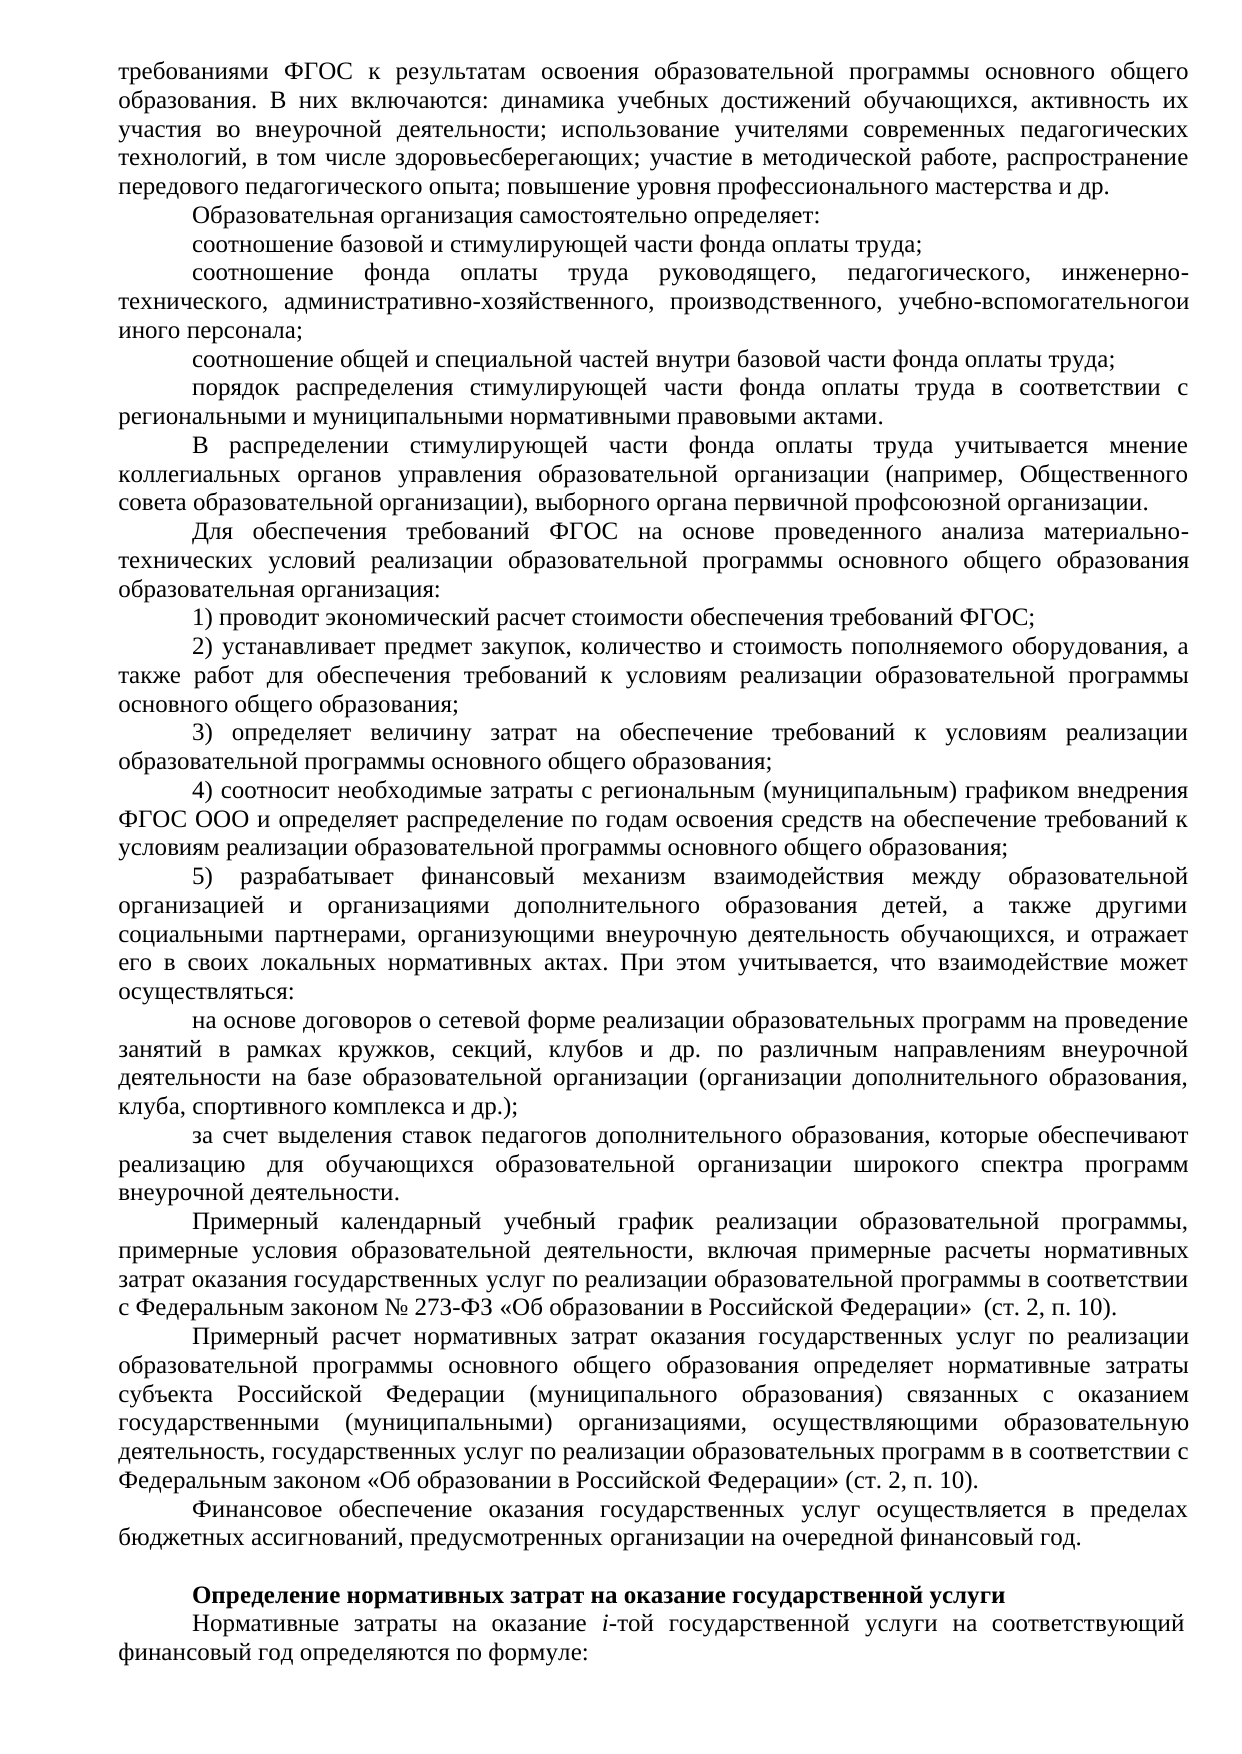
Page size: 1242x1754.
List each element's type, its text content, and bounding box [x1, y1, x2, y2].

text 3) определяет величину затрат на обеспечение требований к условиям реализации образовательной программы основного общего образования; [118, 717, 1188, 775]
text Нормативные затраты на оказание i-той государственной услуги на соответствующий [192, 1609, 1196, 1637]
text Определение нормативных затрат на оказание государственной услуги [192, 1581, 1196, 1609]
text 1) проводит экономический расчет стоимости обеспечения требований ФГОС; [192, 602, 1196, 631]
text требованиями ФГОС к результатам освоения образовательной программы основного общего образования. В них включаются: динамика учебных достижений обучающихся, активность их участия во внеурочной деятельности; использование учителями современных педагогических технологий, в том числе здоровьесберегающих; участие в методической работе, распространение передового педагогического опыта; повышение уровня профессионального мастерства и др. [118, 56, 1188, 200]
text Примерный расчет нормативных затрат оказания государственных услуг по реализации образовательной программы основного общего образования определяет нормативные затраты субъекта Российской Федерации (муниципального образования) связанных с оказанием государственными (муниципальными) организациями, осуществляющими образовательную деятельность, государственных услуг по реализации образовательных программ в в соответствии с Федеральным законом «Об образовании в Российской Федерации» (ст. 2, п. 10). [118, 1321, 1189, 1494]
text Примерный календарный учебный график реализации образовательной программы, примерные условия образовательной деятельности, включая примерные расчеты нормативных затрат оказания государственных услуг по реализации образовательной программы в соответствии с Федеральным законом № 273-ФЗ «Об образовании в Российской Федерации» (ст. 2, п. 10). [118, 1206, 1188, 1321]
text соотношение общей и специальной частей внутри базовой части фонда оплаты труда; [192, 344, 1196, 372]
text В распределении стимулирующей части фонда оплаты труда учитывается мнение коллегиальных органов управления образовательной организации (например, Общественного совета образовательной организации), выборного органа первичной профсоюзной организации. [118, 430, 1188, 516]
text на основе договоров о сетевой форме реализации образовательных программ на проведение занятий в рамках кружков, секций, клубов и др. по различным направлениям внеурочной деятельности на базе образовательной организации (организации дополнительного образования, клуба, спортивного комплекса и др.); [118, 1005, 1188, 1120]
text Образовательная организация самостоятельно определяет: [192, 200, 1196, 229]
text Финансовое обеспечение оказания государственных услуг осуществляется в пределах бюджетных ассигнований, предусмотренных организации на очередной финансовый год. [118, 1494, 1188, 1552]
text Для обеспечения требований ФГОС на основе проведенного анализа материально- технических условий реализации образовательной программы основного общего образования образовательная организация: [118, 516, 1189, 602]
text 2) устанавливает предмет закупок, количество и стоимость пополняемого оборудования, а также работ для обеспечения требований к условиям реализации образовательной программы основного общего образования; [118, 631, 1189, 717]
text 4) соотносит необходимые затраты с региональным (муниципальным) графиком внедрения ФГОС ООО и определяет распределение по годам освоения средств на обеспечение требований к условиям реализации образовательной программы основного общего образования; [118, 775, 1188, 861]
text финансовый год определяются по формуле: [118, 1637, 594, 1666]
text соотношение фонда оплаты труда руководящего, педагогического, инженерно- технического, административно-хозяйственного, производственного, учебно-вспомогательногои иного персонала; [118, 257, 1189, 344]
text 5) разрабатывает финансовый механизм взаимодействия между образовательной организацией и организациями дополнительного образования детей, а также другими социальными партнерами, организующими внеурочную деятельность обучающихся, и отражает его в своих локальных нормативных актах. При этом учитывается, что взаимодействие может осуществляться: [118, 861, 1188, 1005]
text порядок распределения стимулирующей части фонда оплаты труда в соответствии с региональными и муниципальными нормативными правовыми актами. [118, 372, 1188, 430]
text соотношение базовой и стимулирующей части фонда оплаты труда; [192, 229, 1196, 257]
text за счет выделения ставок педагогов дополнительного образования, которые обеспечивают реализацию для обучающихся образовательной организации широкого спектра программ внеурочной деятельности. [118, 1120, 1189, 1206]
